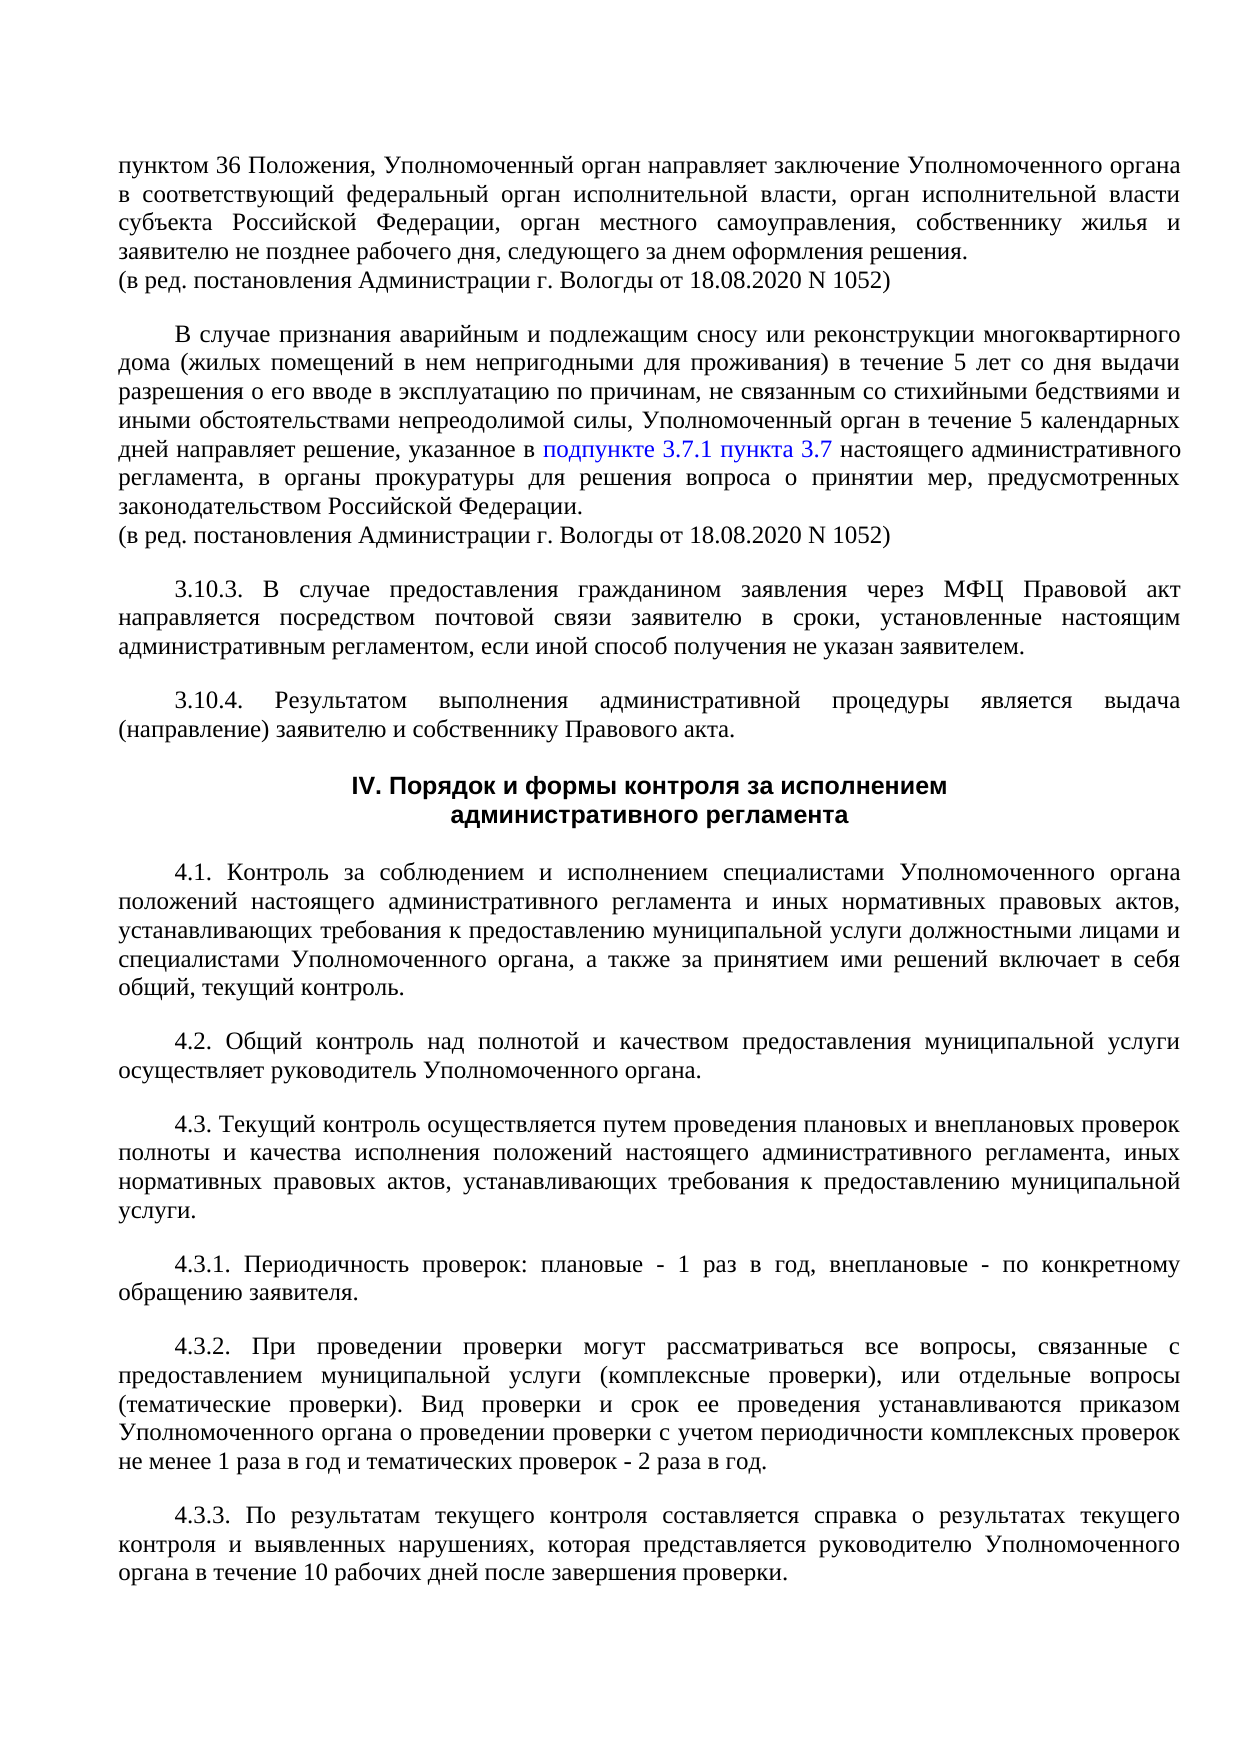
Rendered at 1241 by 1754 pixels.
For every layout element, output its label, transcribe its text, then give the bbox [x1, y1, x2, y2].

text 3.10.3. В случае предоставления гражданином заявления через МФЦ Правовой акт направляется посредством почтовой связи заявителю в сроки, установленные настоящим административным регламентом, если иной способ получения не указан заявителем. [118, 574, 1181, 660]
text (в ред. постановления Администрации г. Вологды от 18.08.2020 N 1052) [118, 265, 1181, 294]
title административного регламента [118, 800, 1181, 829]
text 4.3.1. Периодичность проверок: плановые - 1 раз в год, внеплановые - по конкретному обращению заявителя. [118, 1249, 1181, 1306]
text В случае признания аварийным и подлежащим сносу или реконструкции многоквартирного дома (жилых помещений в нем непригодными для проживания) в течение 5 лет со дня выдачи разрешения о его вводе в эксплуатацию по причинам, не связанным со стихийными бедствиями и иными обстоятельствами непреодолимой силы, Уполномоченный орган в течение 5 календарных дней направляет решение, указанное в подпункте 3.7.1 пункта 3.7 настоящего административного регламента, в органы прокуратуры для решения вопроса о принятии мер, предусмотренных законодательством Российской Федерации. [118, 319, 1181, 520]
text 4.2. Общий контроль над полнотой и качеством предоставления муниципальной услуги осуществляет руководитель Уполномоченного органа. [118, 1026, 1181, 1084]
text (в ред. постановления Администрации г. Вологды от 18.08.2020 N 1052) [118, 520, 1181, 549]
text 4.3.2. При проведении проверки могут рассматриваться все вопросы, связанные с предоставлением муниципальной услуги (комплексные проверки), или отдельные вопросы (тематические проверки). Вид проверки и срок ее проведения устанавливаются приказом Уполномоченного органа о проведении проверки с учетом периодичности комплексных проверок не менее 1 раза в год и тематических проверок - 2 раза в год. [118, 1331, 1181, 1475]
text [118, 150, 1181, 265]
text 4.3.3. По результатам текущего контроля составляется справка о результатах текущего контроля и выявленных нарушениях, которая представляется руководителю Уполномоченного органа в течение 10 рабочих дней после завершения проверки. [118, 1500, 1181, 1586]
title IV. Порядок и формы контроля за исполнением [118, 771, 1181, 800]
text 4.3. Текущий контроль осуществляется путем проведения плановых и внеплановых проверок полноты и качества исполнения положений настоящего административного регламента, иных нормативных правовых актов, устанавливающих требования к предоставлению муниципальной услуги. [118, 1109, 1181, 1224]
text 3.10.4. Результатом выполнения административной процедуры является выдача (направление) заявителю и собственнику Правового акта. [118, 685, 1181, 742]
text 4.1. Контроль за соблюдением и исполнением специалистами Уполномоченного органа положений настоящего административного регламента и иных нормативных правовых актов, устанавливающих требования к предоставлению муниципальной услуги должностными лицами и специалистами Уполномоченного органа, а также за принятием ими решений включает в себя общий, текущий контроль. [118, 857, 1181, 1001]
